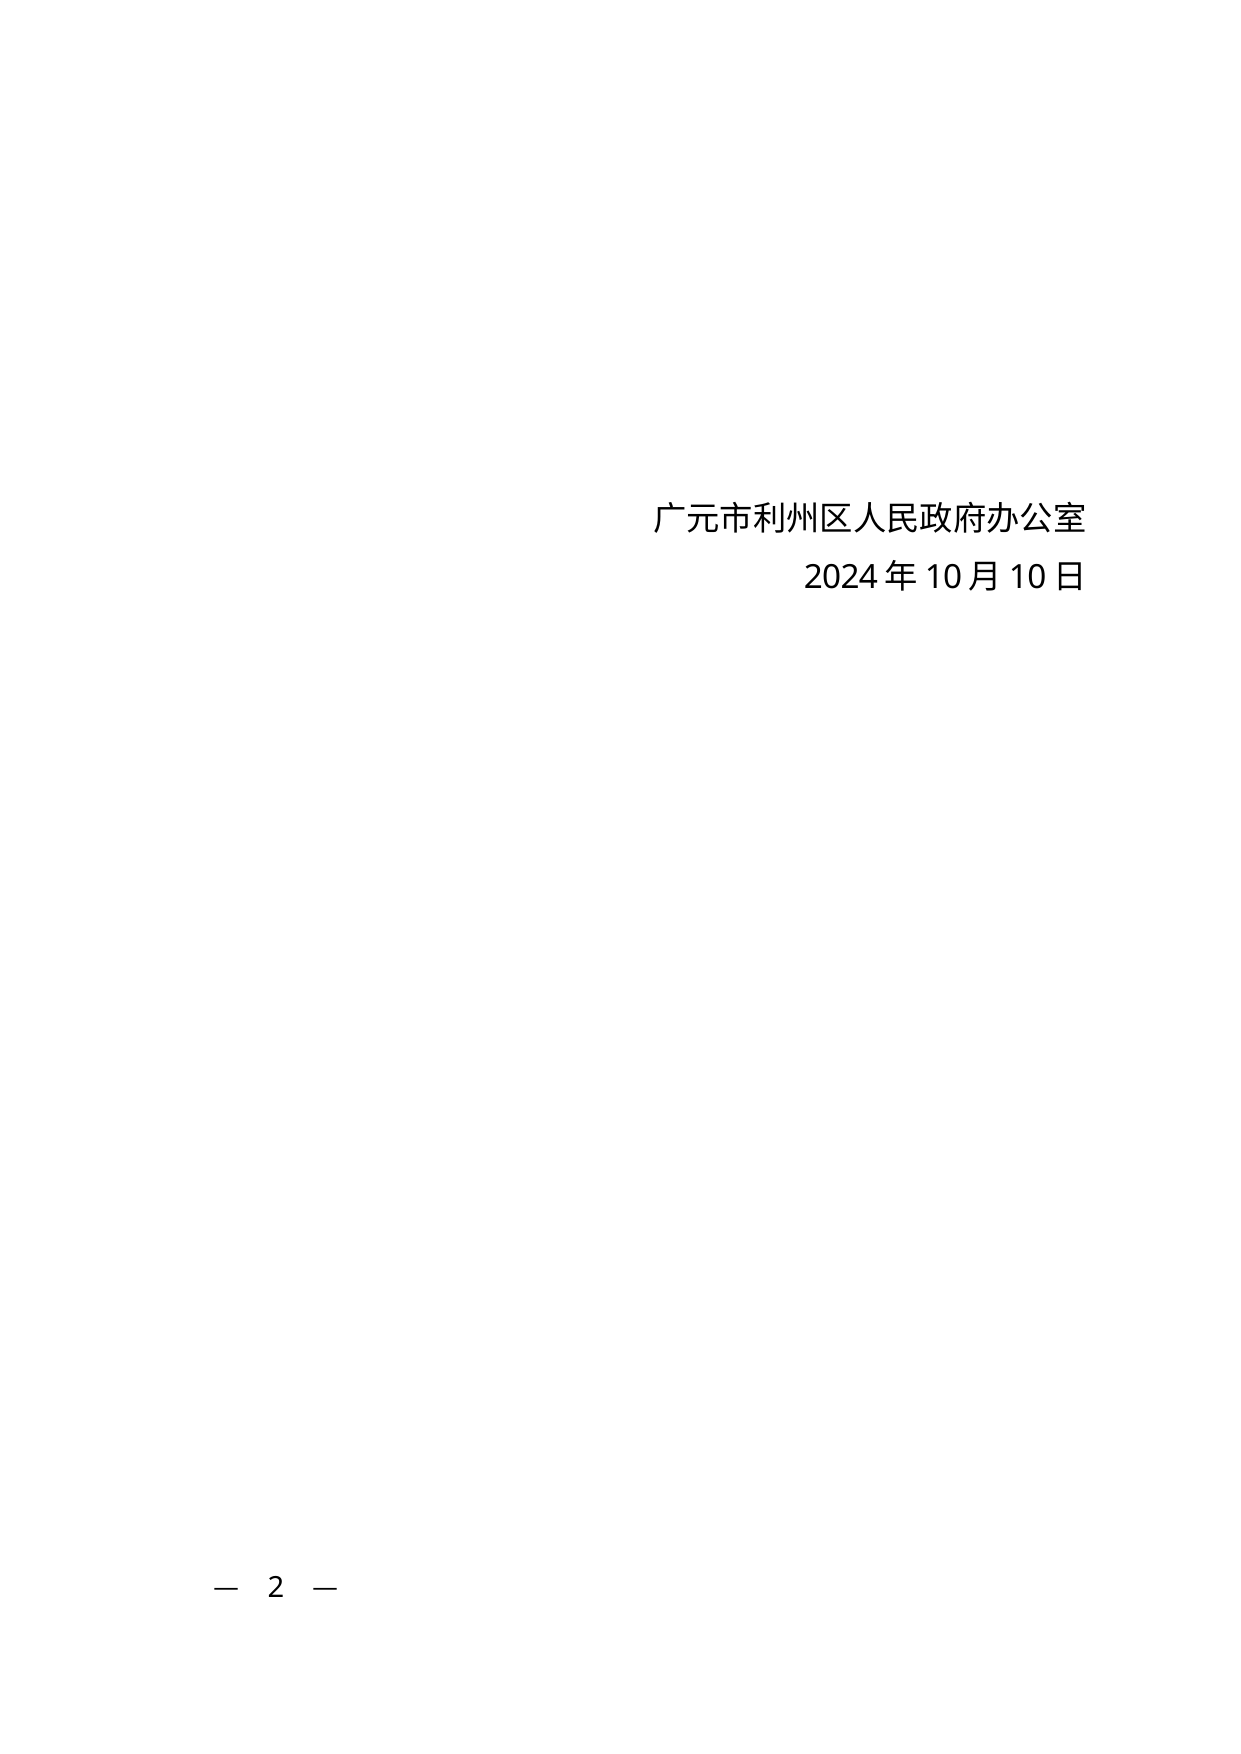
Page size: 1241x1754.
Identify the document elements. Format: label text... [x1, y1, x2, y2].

text 广元市利州区人民政府办公室 [165, 482, 1087, 544]
text 2024年10月10日 [165, 544, 1087, 605]
